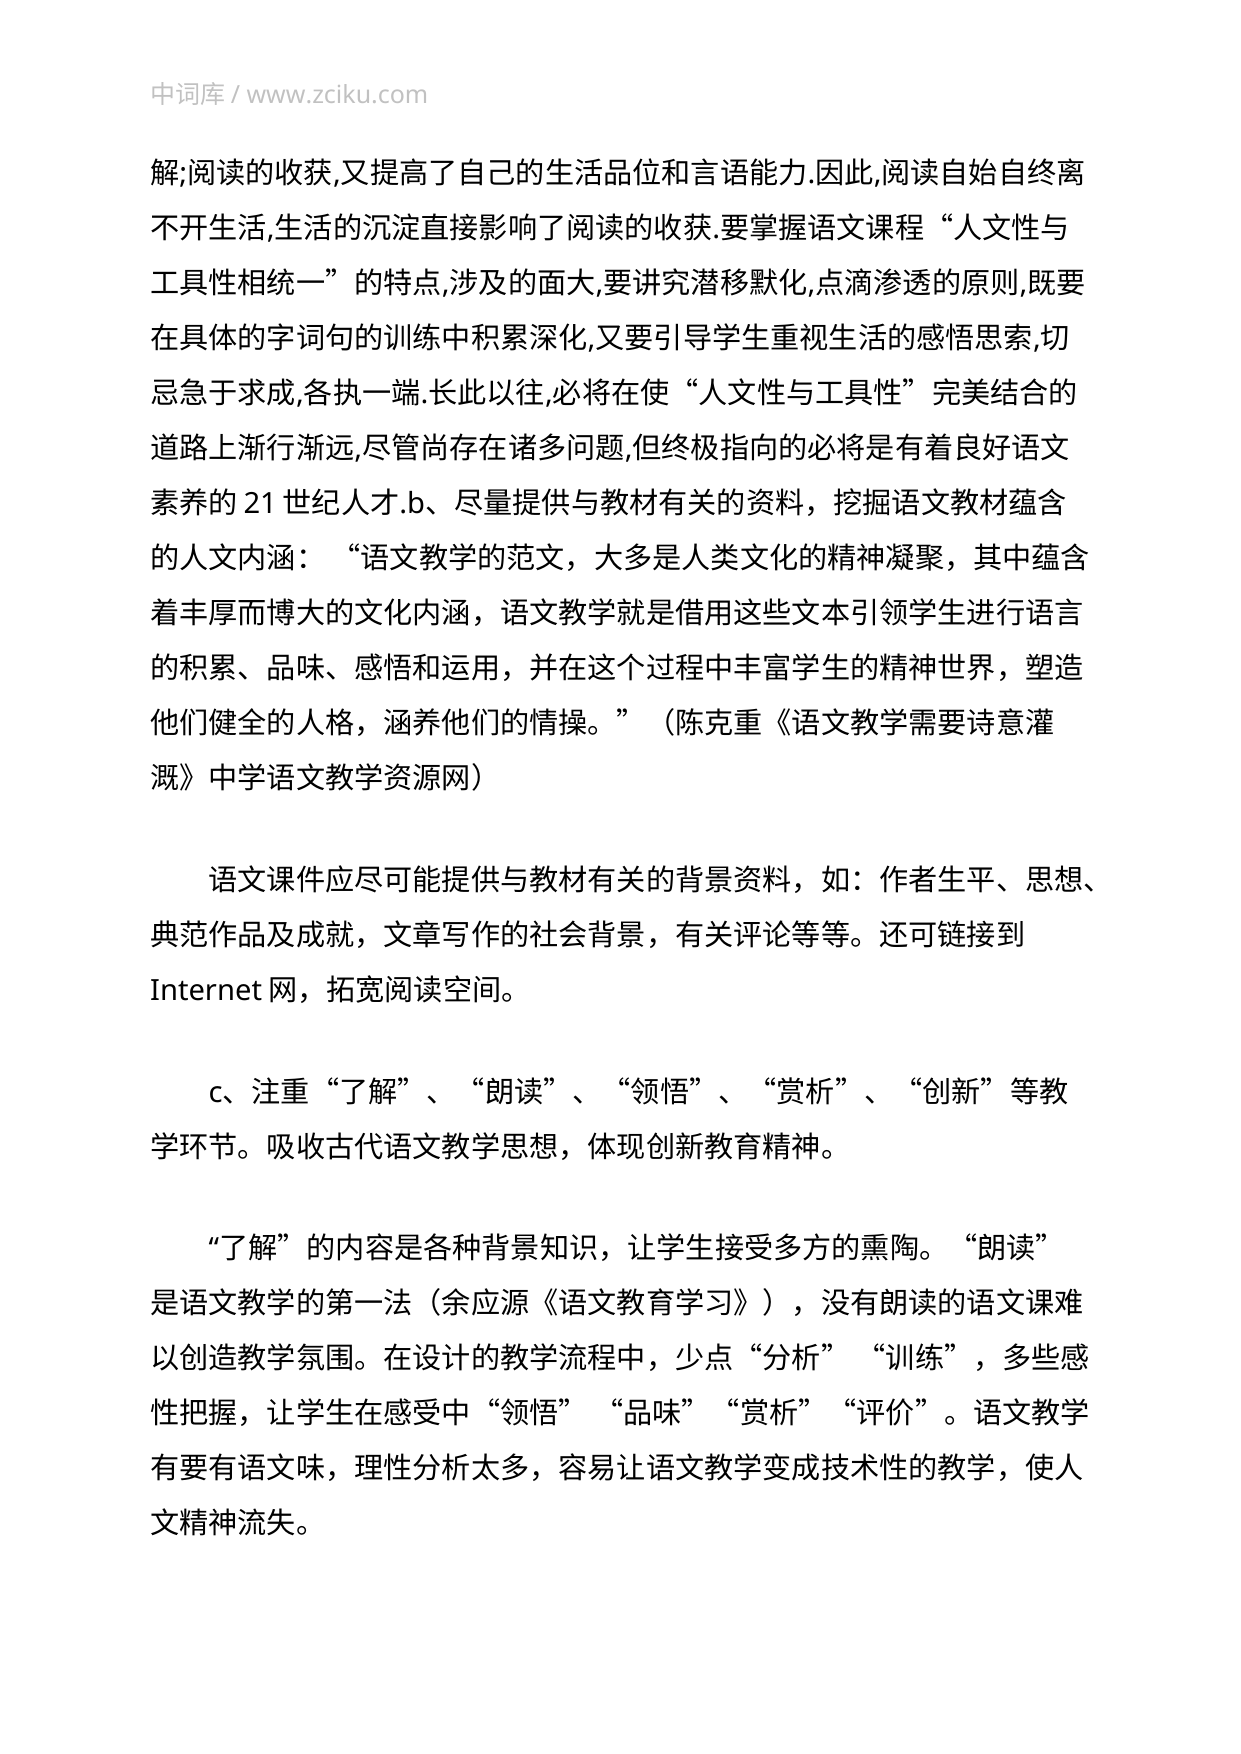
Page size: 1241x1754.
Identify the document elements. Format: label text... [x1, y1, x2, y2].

text c、注重“了解”、“朗读”、“领悟”、“赏析”、“创新”等教学环节。吸收古代语文教学思想，体现创新教育精神。 [150, 1068, 1090, 1165]
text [150, 150, 1090, 797]
text “了解”的内容是各种背景知识，让学生接受多方的熏陶。“朗读”是语文教学的第一法（余应源《语文教育学习》），没有朗读的语文课难以创造教学氛围。在设计的教学流程中，少点“分析” “训练”，多些感性把握，让学生在感受中“领悟” “品味”“赏析”“评价”。语文教学有要有语文味，理性分析太多，容易让语文教学变成技术性的教学，使人文精神流失。 [150, 1225, 1090, 1542]
text 语文课件应尽可能提供与教材有关的背景资料，如：作者生平、思想、典范作品及成就，文章写作的社会背景，有关评论等等。还可链接到Internet网，拓宽阅读空间。 [150, 856, 1090, 1008]
